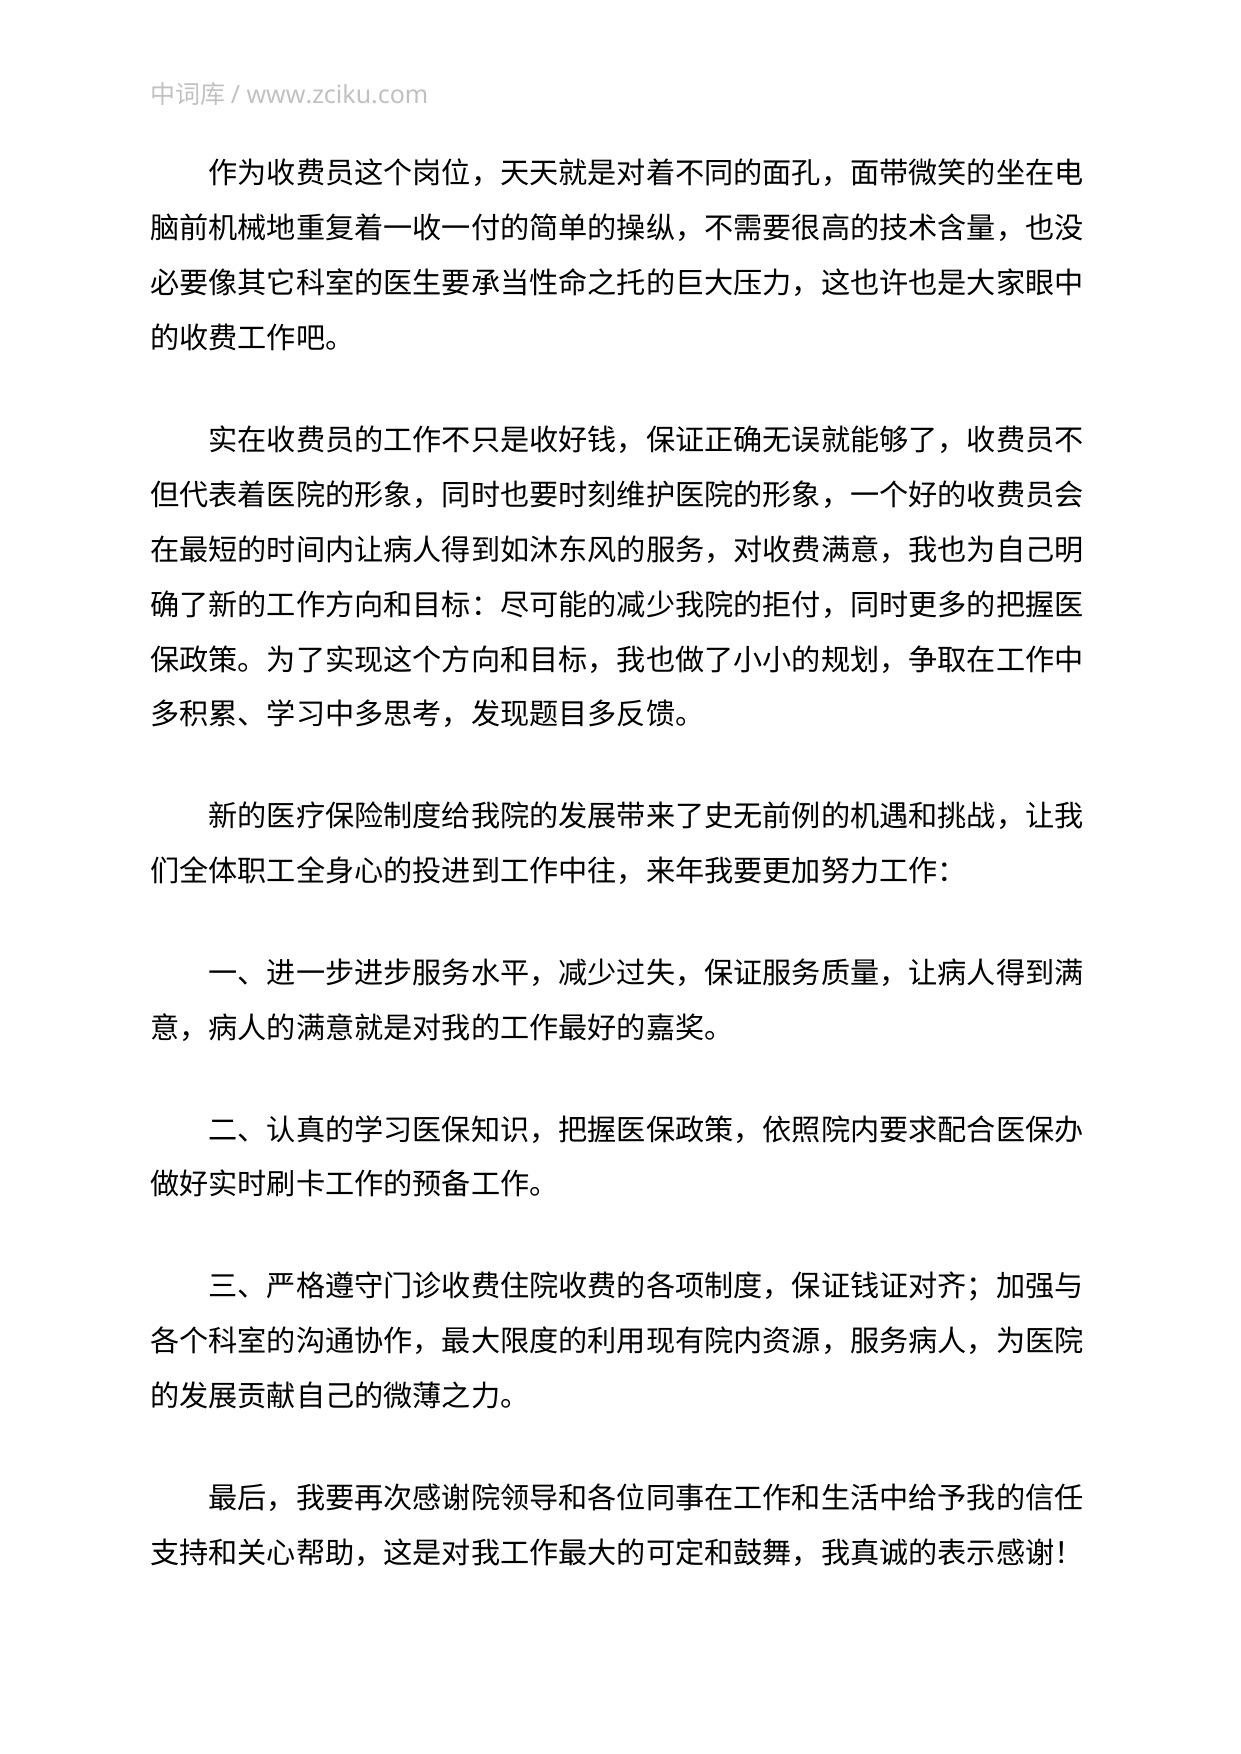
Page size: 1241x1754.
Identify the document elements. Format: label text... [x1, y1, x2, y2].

text 二、认真的学习医保知识，把握医保政策，依照院内要求配合医保办做好实时刷卡工作的预备工作。 [150, 1106, 1090, 1203]
text 新的医疗保险制度给我院的发展带来了史无前例的机遇和挑战，让我们全体职工全身心的投进到工作中往，来年我要更加努力工作： [150, 793, 1090, 890]
text 实在收费员的工作不只是收好钱，保证正确无误就能够了，收费员不但代表着医院的形象，同时也要时刻维护医院的形象，一个好的收费员会在最短的时间内让病人得到如沐东风的服务，对收费满意，我也为自己明确了新的工作方向和目标：尽可能的减少我院的拒付，同时更多的把握医保政策。为了实现这个方向和目标，我也做了小小的规划，争取在工作中多积累、学习中多思考，发现题目多反馈。 [150, 416, 1090, 733]
text 一、进一步进步服务水平，减少过失，保证服务质量，让病人得到满意，病人的满意就是对我的工作最好的嘉奖。 [150, 949, 1090, 1047]
text 作为收费员这个岗位，天天就是对着不同的面孔，面带微笑的坐在电脑前机械地重复着一收一付的简单的操纵，不需要很高的技术含量，也没必要像其它科室的医生要承当性命之托的巨大压力，这也许也是大家眼中的收费工作吧。 [150, 150, 1090, 357]
text 三、严格遵守门诊收费住院收费的各项制度，保证钱证对齐；加强与各个科室的沟通协作，最大限度的利用现有院内资源，服务病人，为医院的发展贡献自己的微薄之力。 [150, 1263, 1090, 1415]
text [150, 1474, 1090, 1571]
